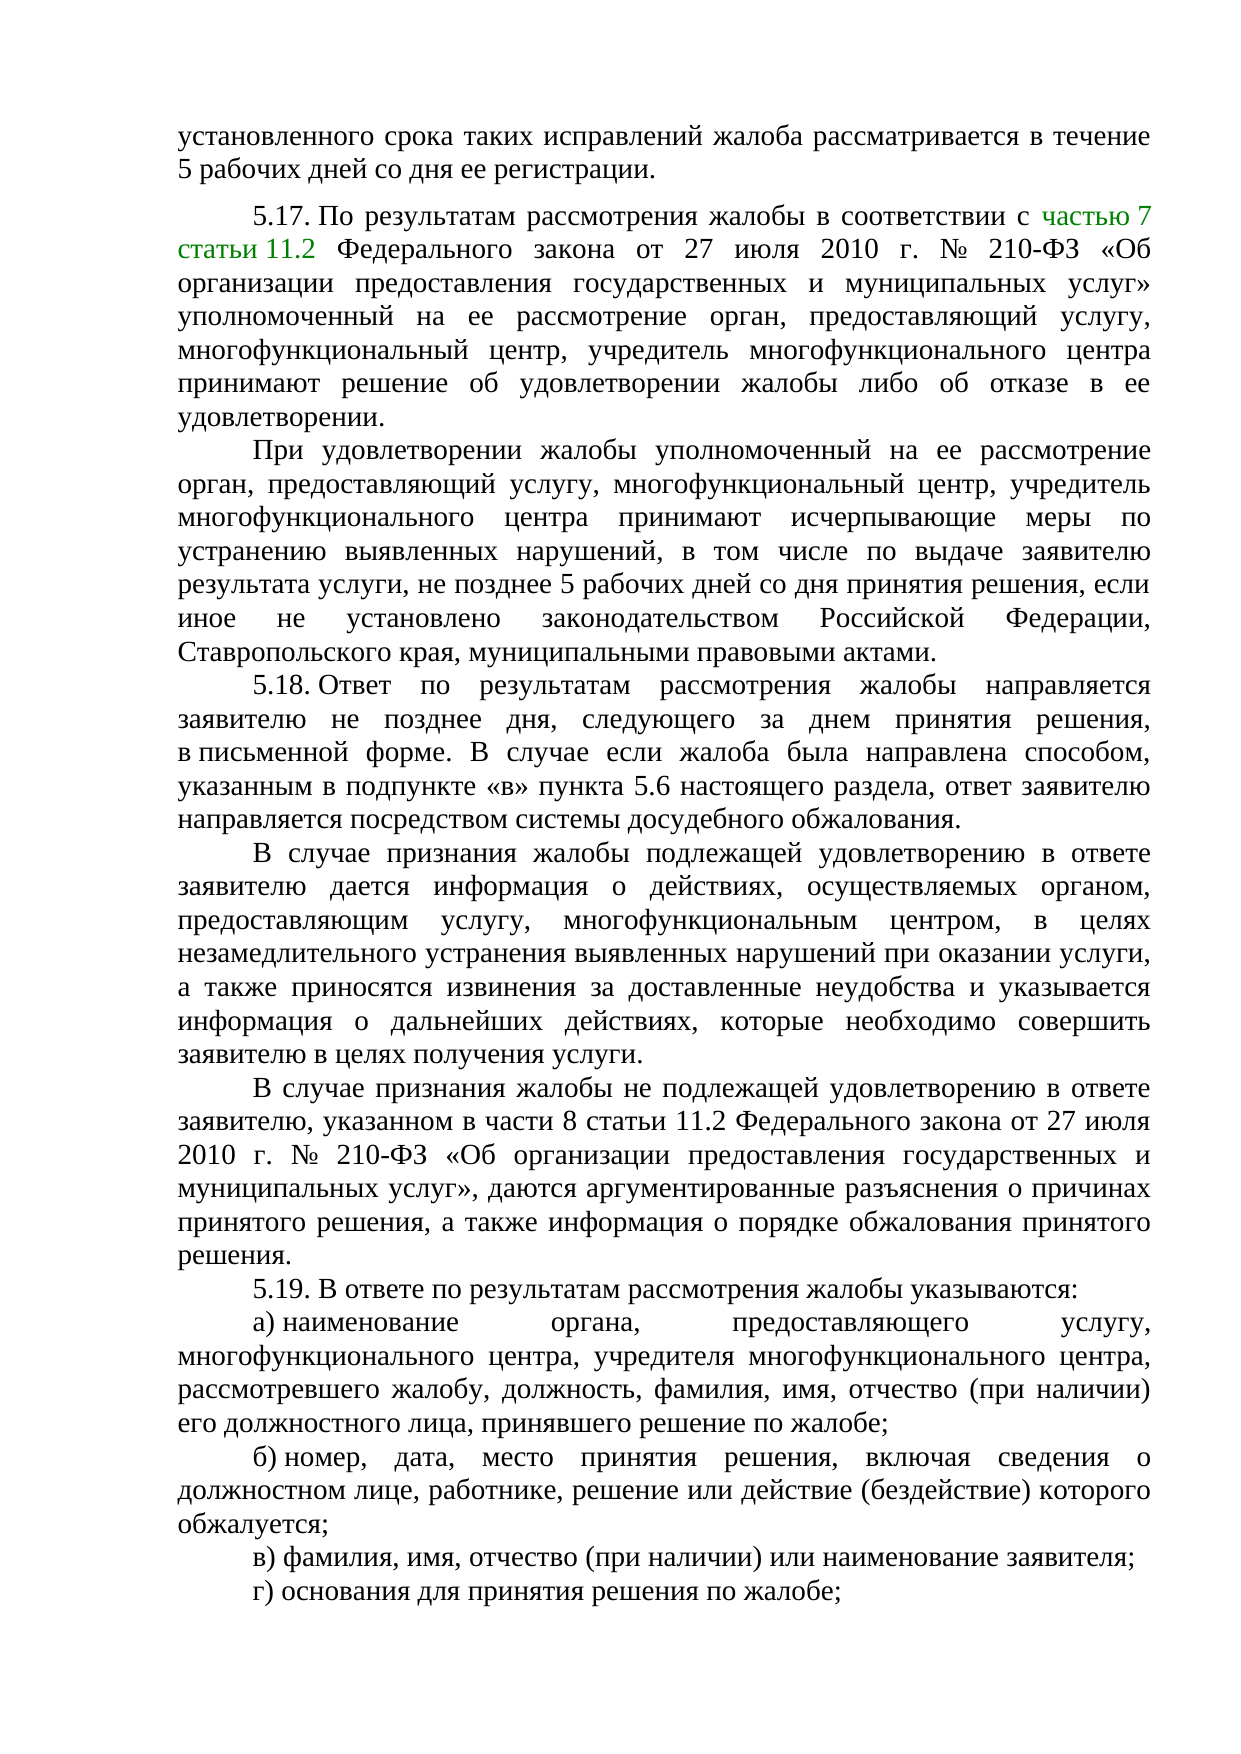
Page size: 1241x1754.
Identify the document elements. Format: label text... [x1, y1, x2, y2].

text а) наименование органа, предоставляющего услугу, многофункционального центра, учредителя многофункционального центра, рассмотревшего жалобу, должность, фамилия, имя, отчество (при наличии) его должностного лица, принявшего решение по жалобе; [177, 1304, 1152, 1439]
text г) основания для принятия решения по жалобе; [177, 1573, 1152, 1606]
text 5.19. В ответе по результатам рассмотрения жалобы указываются: [177, 1271, 1152, 1304]
text При удовлетворении жалобы уполномоченный на ее рассмотрение орган, предоставляющий услугу, многофункциональный центр, учредитель многофункционального центра принимают исчерпывающие меры по устранению выявленных нарушений, в том числе по выдаче заявителю результата услуги, не позднее 5 рабочих дней со дня принятия решения, если иное не установлено законодательством Российской Федерации, Ставропольского края, муниципальными правовыми актами. [177, 432, 1152, 667]
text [177, 118, 1152, 185]
text 5.18. Ответ по результатам рассмотрения жалобы направляется заявителю не позднее дня, следующего за днем принятия решения, в письменной форме. В случае если жалоба была направлена способом, указанным в подпункте «в» пункта 5.6 настоящего раздела, ответ заявителю направляется посредством системы досудебного обжалования. [177, 667, 1152, 835]
text в) фамилия, имя, отчество (при наличии) или наименование заявителя; [177, 1539, 1152, 1573]
text б) номер, дата, место принятия решения, включая сведения о должностном лице, работнике, решение или действие (бездействие) которого обжалуется; [177, 1439, 1152, 1539]
text В случае признания жалобы подлежащей удовлетворению в ответе заявителю дается информация о действиях, осуществляемых органом, предоставляющим услугу, многофункциональным центром, в целях незамедлительного устранения выявленных нарушений при оказании услуги, а также приносятся извинения за доставленные неудобства и указывается информация о дальнейших действиях, которые необходимо совершить заявителю в целях получения услуги. [177, 835, 1152, 1070]
text 5.17. По результатам рассмотрения жалобы в соответствии с частью 7 статьи 11.2 Федерального закона от 27 июля 2010 г. № 210-ФЗ «Об организации предоставления государственных и муниципальных услуг» уполномоченный на ее рассмотрение орган, предоставляющий услугу, многофункциональный центр, учредитель многофункционального центра принимают решение об удовлетворении жалобы либо об отказе в ее удовлетворении. [177, 198, 1152, 432]
text В случае признания жалобы не подлежащей удовлетворению в ответе заявителю, указанном в части 8 статьи 11.2 Федерального закона от 27 июля 2010 г. № 210-ФЗ «Об организации предоставления государственных и муниципальных услуг», даются аргументированные разъяснения о причинах принятого решения, а также информация о порядке обжалования принятого решения. [177, 1070, 1152, 1271]
